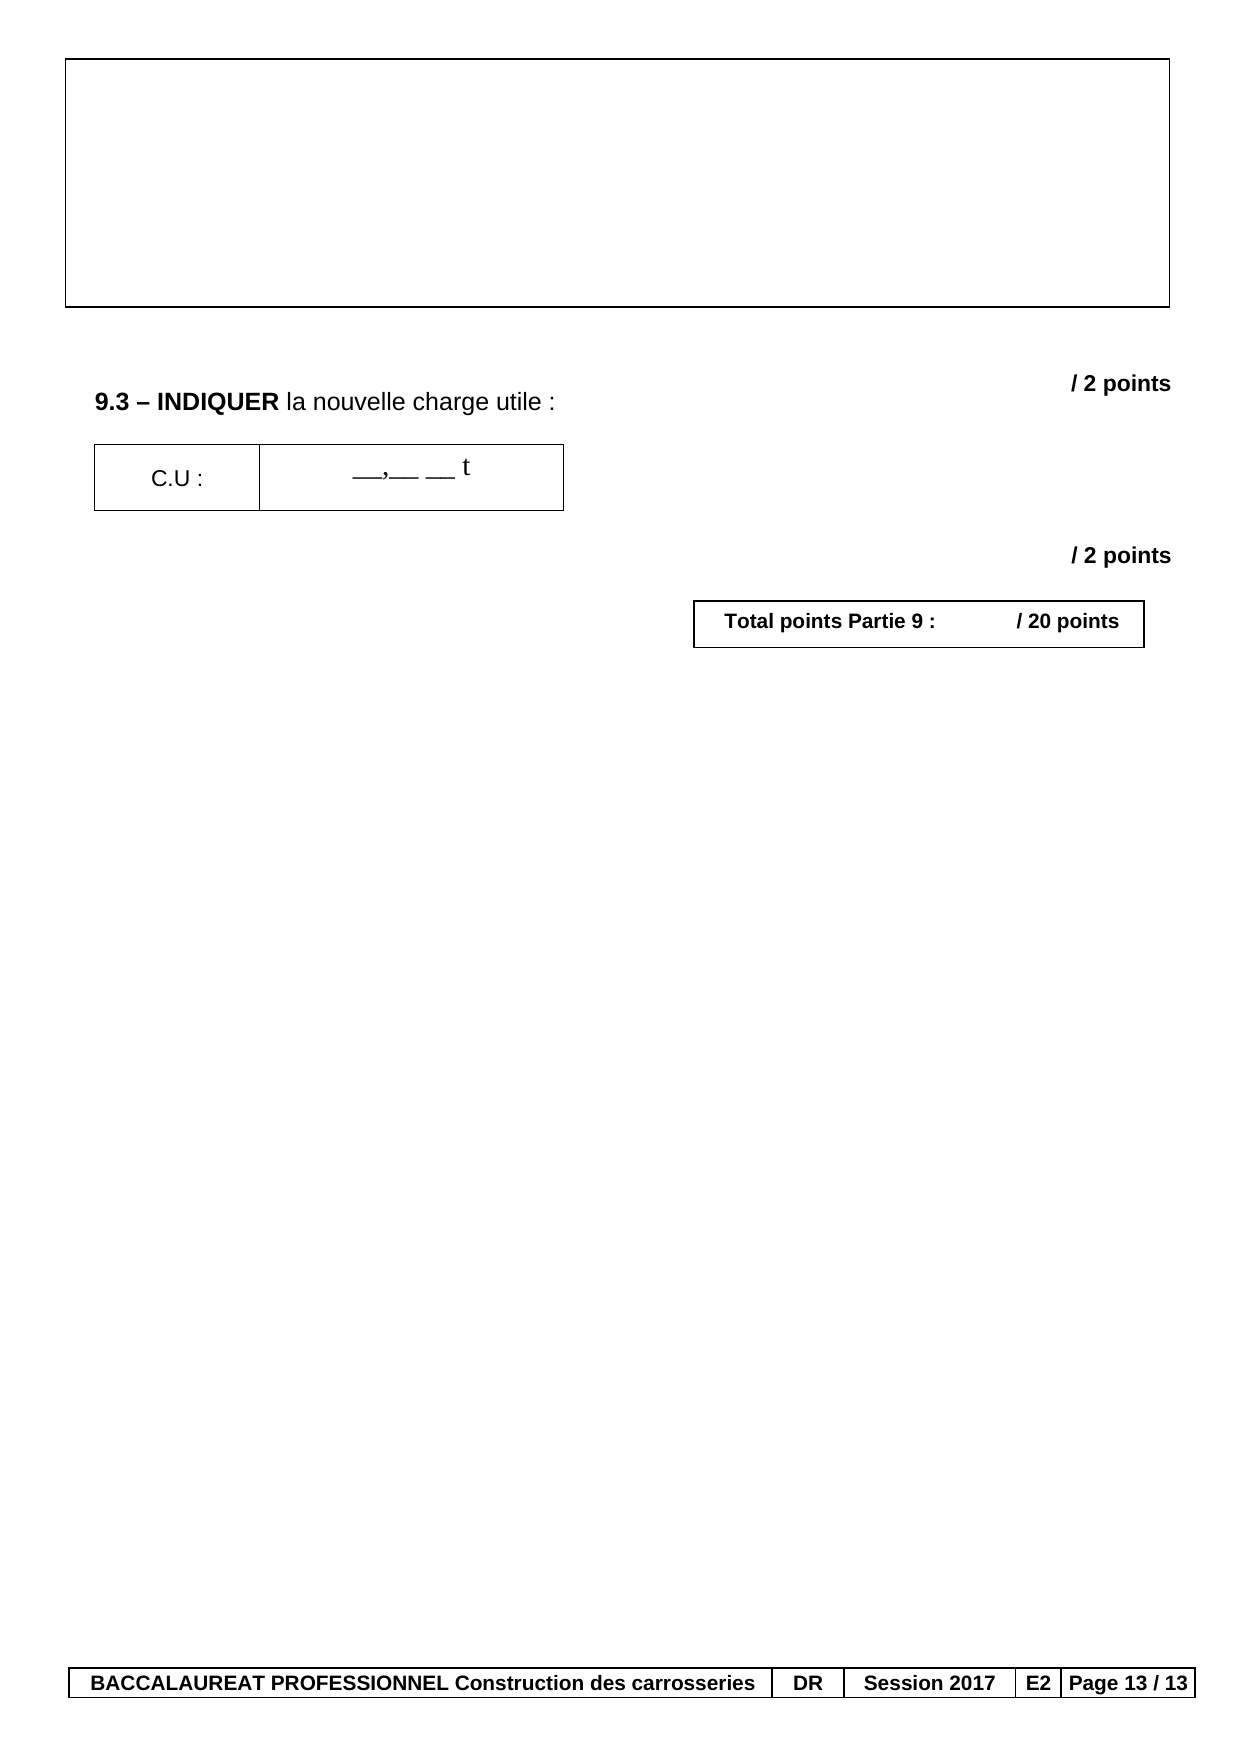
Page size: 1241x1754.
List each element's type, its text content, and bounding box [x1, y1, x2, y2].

table_header C.U : [95, 445, 259, 510]
text 9.3 – INDIQUER la nouvelle charge utile : [94, 387, 1169, 416]
table_header __,__ __ t [260, 445, 563, 510]
